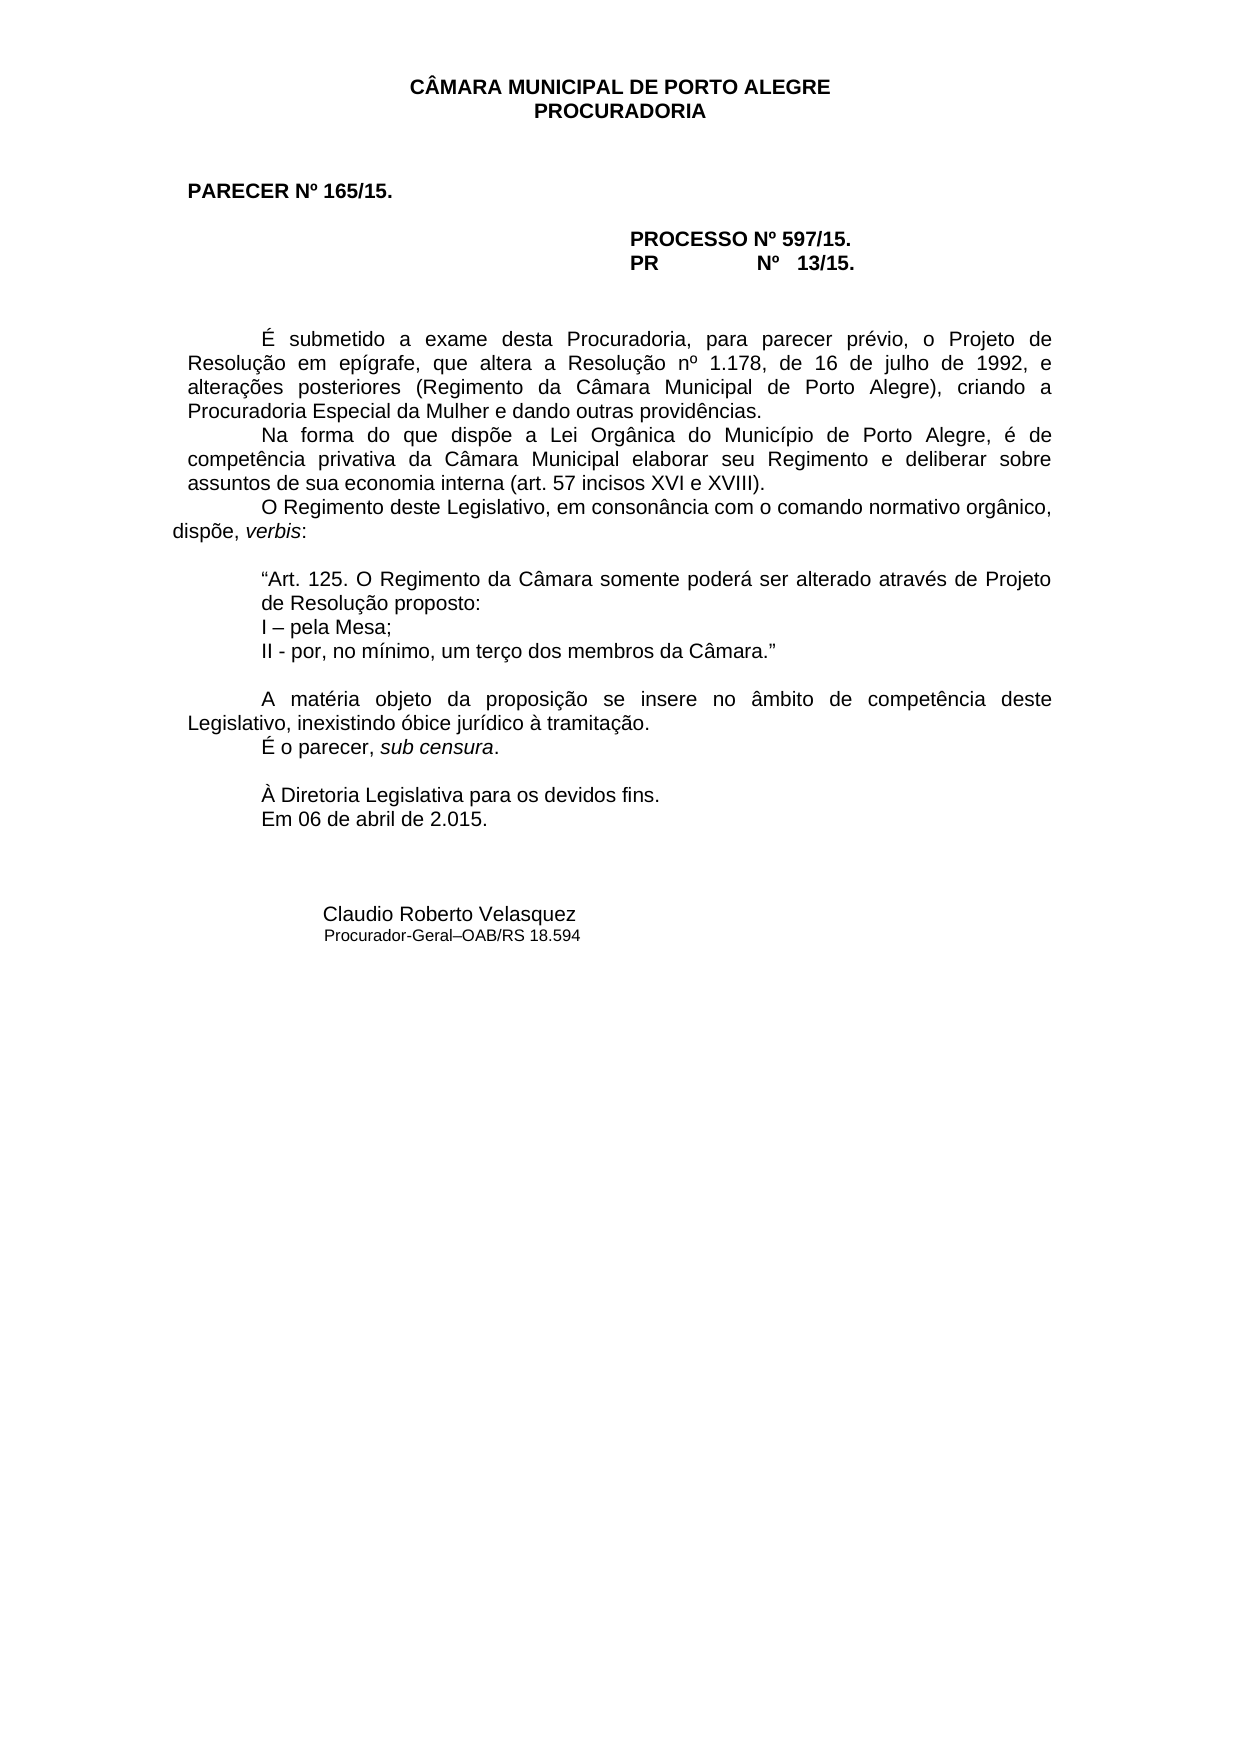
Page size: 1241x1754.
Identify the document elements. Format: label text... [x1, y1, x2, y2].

text A matéria objeto da proposição se insere no âmbito de competência deste Legislativo, inexistindo óbice jurídico à tramitação. [187, 687, 1053, 734]
text Em 06 de abril de 2.015. [187, 806, 1053, 830]
text Procurador-Geral–OAB/RS 18.594 [187, 926, 1053, 945]
subtitle “Art. 125. O Regimento da Câmara somente poderá ser alterado através de Projeto de Resolução proposto: [261, 567, 1053, 615]
text II - por, no mínimo, um terço dos membros da Câmara.” [187, 639, 1053, 663]
subtitle PR Nº 13/15. [172, 251, 1053, 274]
text I – pela Mesa; [187, 615, 1053, 639]
text É o parecer, sub censura. [187, 734, 1053, 758]
text Claudio Roberto Velasquez [187, 902, 1053, 926]
text É submetido a exame desta Procuradoria, para parecer prévio, o Projeto de Resolução em epígrafe, que altera a Resolução nº 1.178, de 16 de julho de 1992, e alterações posteriores (Regimento da Câmara Municipal de Porto Alegre), criando a Procuradoria Especial da Mulher e dando outras providências. [187, 327, 1053, 423]
text À Diretoria Legislativa para os devidos fins. [261, 782, 1053, 806]
subtitle O Regimento deste Legislativo, em consonância com o comando normativo orgânico, dispõe, verbis: [172, 495, 1053, 543]
text Na forma do que dispõe a Lei Orgânica do Município de Porto Alegre, é de competência privativa da Câmara Municipal elaborar seu Regimento e deliberar sobre assuntos de sua economia interna (art. 57 incisos XVI e XVIII). [187, 423, 1053, 495]
subtitle PROCESSO Nº 597/15. [487, 227, 1053, 251]
subtitle PARECER Nº 165/15. [187, 179, 1053, 203]
